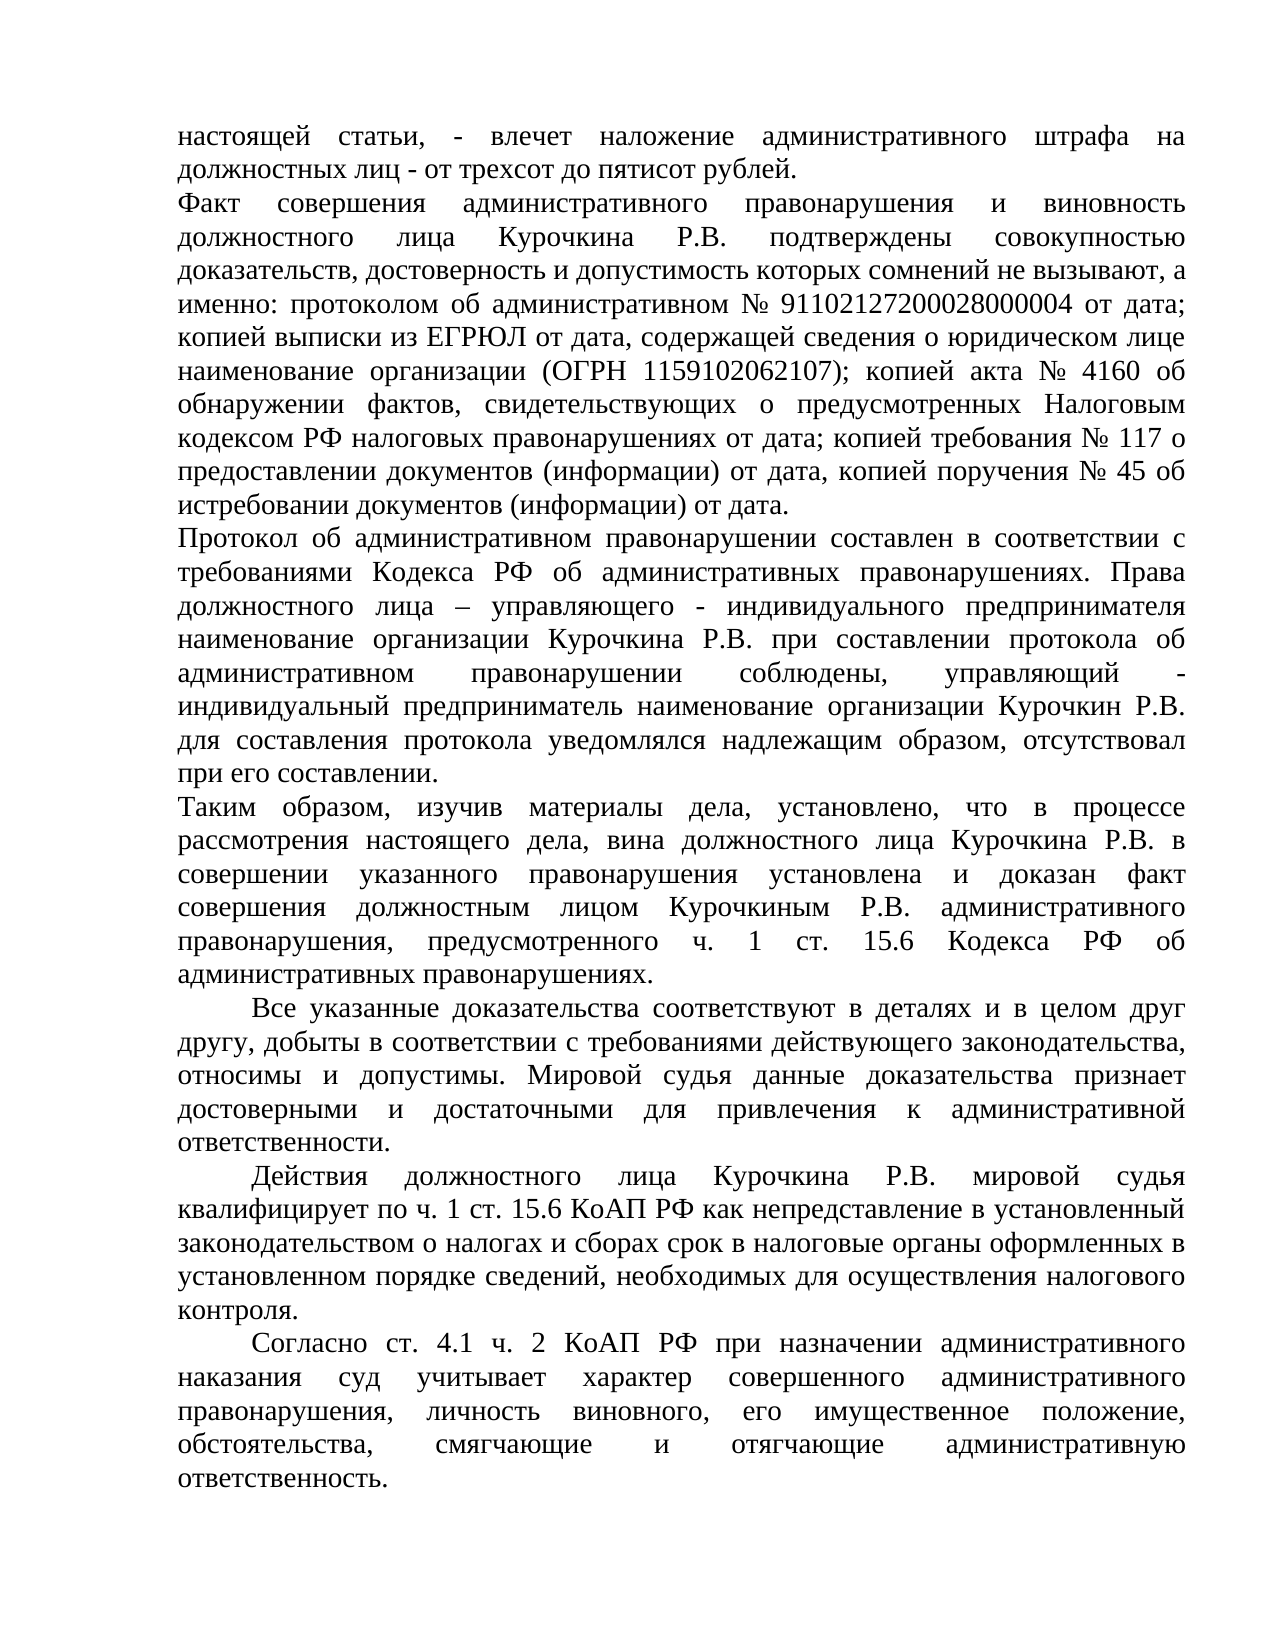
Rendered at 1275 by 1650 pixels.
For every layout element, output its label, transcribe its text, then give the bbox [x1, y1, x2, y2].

text Согласно ст. 4.1 ч. 2 КоАП РФ при назначении административного наказания суд учитывает характер совершенного административного правонарушения, личность виновного, его имущественное положение, обстоятельства, смягчающие и отягчающие административную ответственность. [177, 1326, 1186, 1493]
text Все указанные доказательства соответствуют в деталях и в целом друг другу, добыты в соответствии с требованиями действующего законодательства, относимы и допустимы. Мировой судья данные доказательства признает достоверными и достаточными для привлечения к административной ответственности. [177, 990, 1186, 1158]
text Действия должностного лица Курочкина Р.В. мировой судья квалифицирует по ч. 1 ст. 15.6 КоАП РФ как непредставление в установленный законодательством о налогах и сборах срок в налоговые органы оформленных в установленном порядке сведений, необходимых для осуществления налогового контроля. [177, 1158, 1186, 1326]
text Протокол об административном правонарушении составлен в соответствии с требованиями Кодекса РФ об административных правонарушениях. Права должностного лица – управляющего - индивидуального предпринимателя наименование организации Курочкина Р.В. при составлении протокола об административном правонарушении соблюдены, управляющий - индивидуальный предприниматель наименование организации Курочкин Р.В. для составления протокола уведомлялся надлежащим образом, отсутствовал при его составлении. [177, 521, 1186, 789]
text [177, 118, 1186, 185]
text Таким образом, изучив материалы дела, установлено, что в процессе рассмотрения настоящего дела, вина должностного лица Курочкина Р.В. в совершении указанного правонарушения установлена и доказан факт совершения должностным лицом Курочкиным Р.В. административного правонарушения, предусмотренного ч. 1 ст. 15.6 Кодекса РФ об административных правонарушениях. [177, 789, 1186, 990]
text Факт совершения административного правонарушения и виновность должностного лица Курочкина Р.В. подтверждены совокупностью доказательств, достоверность и допустимость которых сомнений не вызывают, а именно: протоколом об административном № 91102127200028000004 от дата; копией выписки из ЕГРЮЛ от дата, содержащей сведения о юридическом лице наименование организации (ОГРН 1159102062107); копией акта № 4160 об обнаружении фактов, свидетельствующих о предусмотренных Налоговым кодексом РФ налоговых правонарушениях от дата; копией требования № 117 о предоставлении документов (информации) от дата, копией поручения № 45 об истребовании документов (информации) от дата. [177, 185, 1186, 521]
